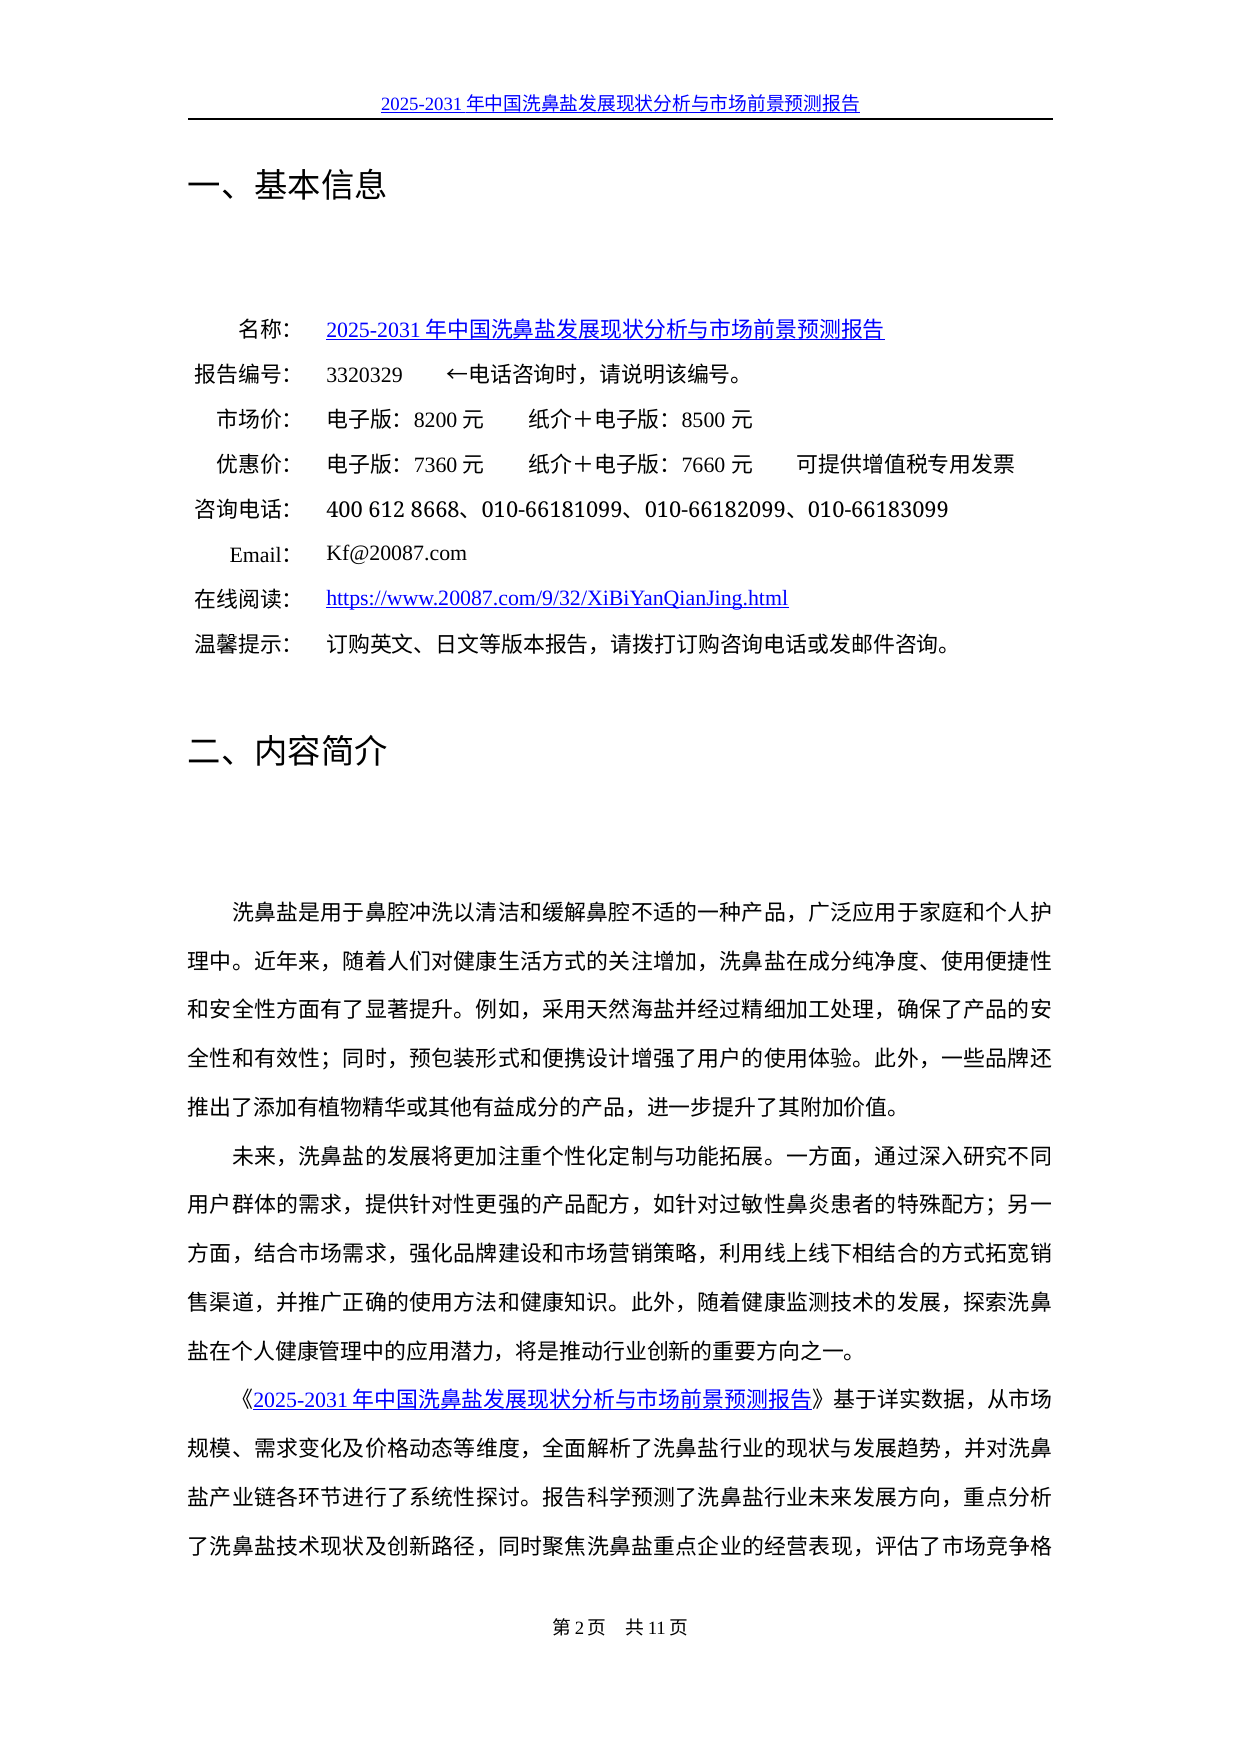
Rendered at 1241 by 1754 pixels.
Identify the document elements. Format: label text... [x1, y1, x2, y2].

table_header 名称： [167, 312, 315, 357]
table_cell Email： [167, 537, 315, 582]
table_cell 电子版：8200 元 纸介＋电子版：8500 元 [315, 402, 1073, 447]
table_cell 在线阅读： [167, 582, 315, 627]
table_cell 市场价： [167, 402, 315, 447]
table_cell 优惠价： [167, 447, 315, 492]
table_cell 咨询电话： [167, 492, 315, 537]
table_cell [315, 582, 1073, 627]
table_cell 订购英文、日文等版本报告，请拨打订购咨询电话或发邮件咨询。 [315, 627, 1073, 672]
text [187, 894, 1053, 1561]
title 二、内容简介 [187, 717, 1053, 782]
table_cell 温馨提示： [167, 627, 315, 672]
table_cell 报告编号： [167, 357, 315, 402]
table_header 2025-2031年中国洗鼻盐发展现状分析与市场前景预测报告 [315, 312, 1073, 357]
table_cell 3320329 ←电话咨询时，请说明该编号。 [315, 357, 1073, 402]
table_cell 电子版：7360 元 纸介＋电子版：7660 元 可提供增值税专用发票 [315, 447, 1073, 492]
title 一、基本信息 [187, 150, 1053, 215]
table_cell Kf@20087.com [315, 537, 1073, 582]
table_cell 400 612 8668、010-66181099、010-66182099、010-66183099 [315, 492, 1073, 537]
